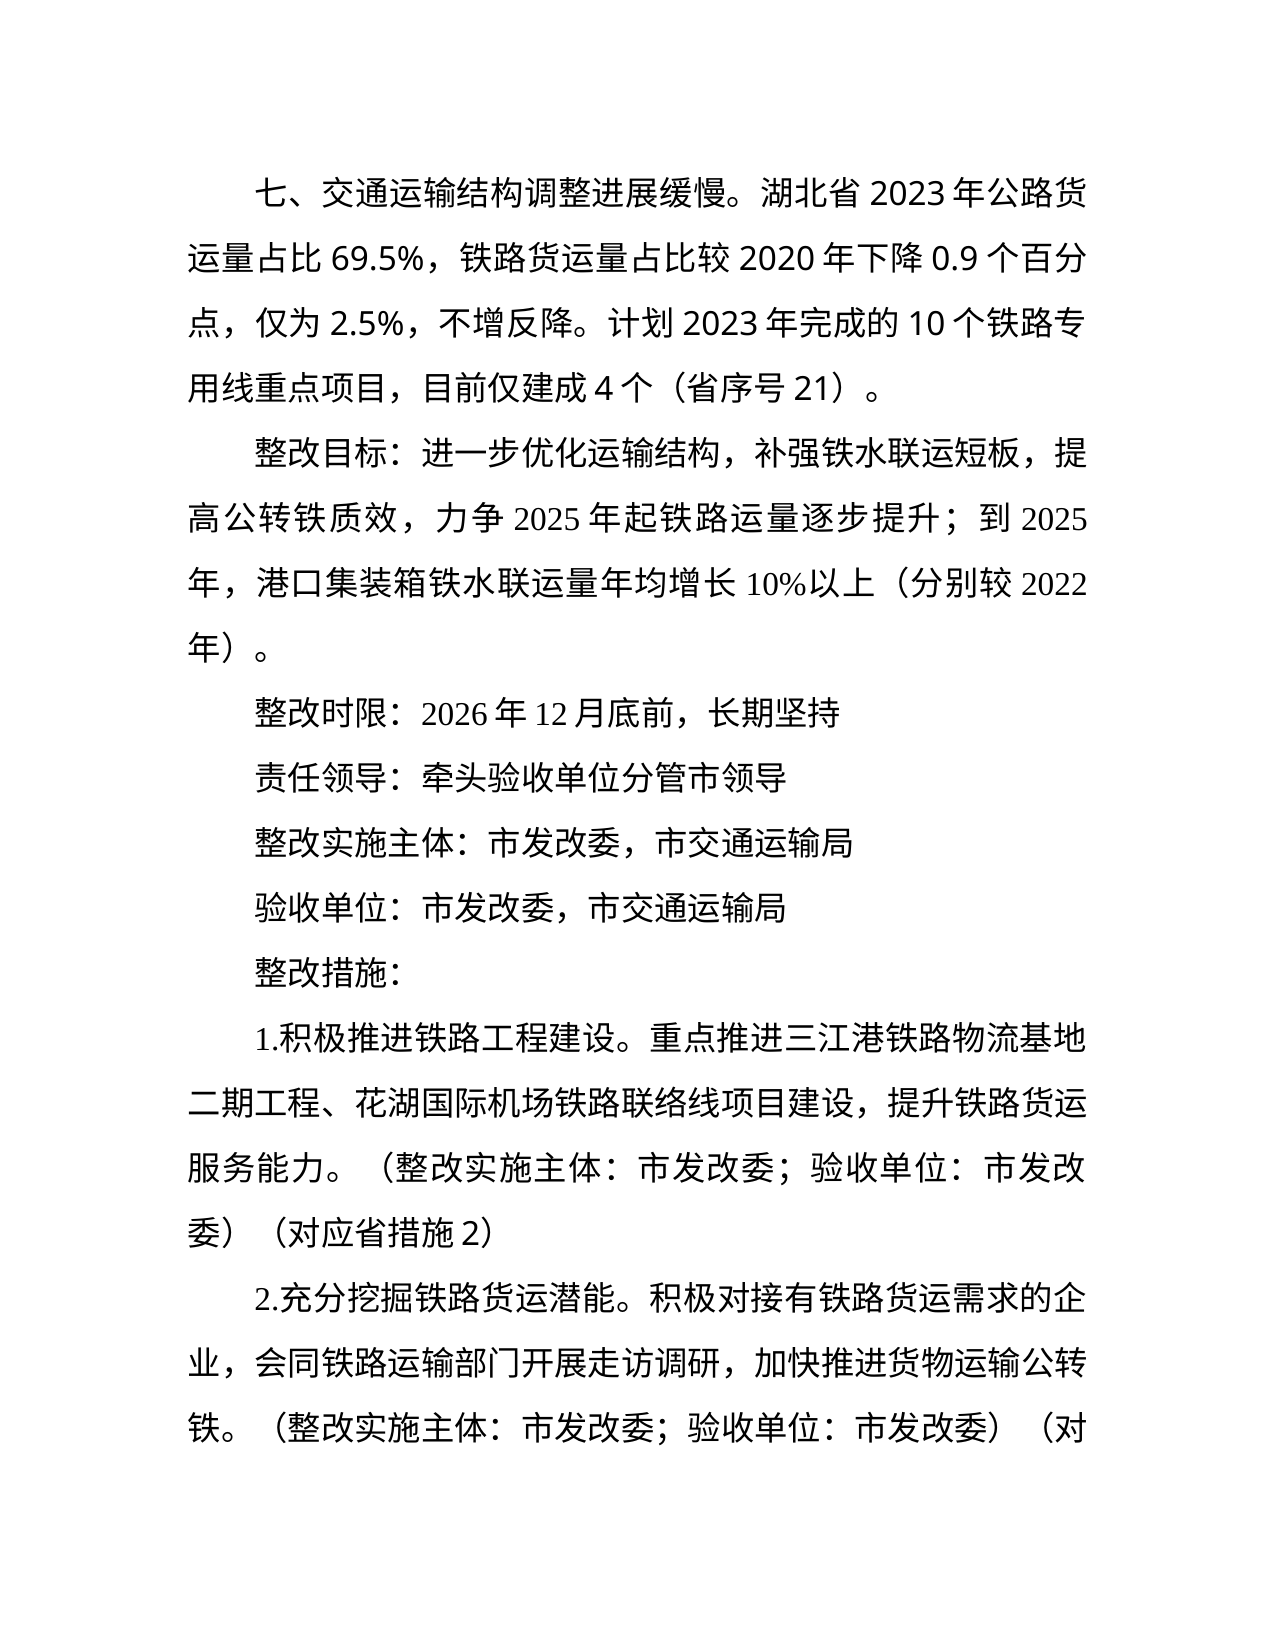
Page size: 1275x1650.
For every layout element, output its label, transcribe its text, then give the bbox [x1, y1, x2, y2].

text 整改目标：进一步优化运输结构，补强铁水联运短板，提高公转铁质效，力争2025年起铁路运量逐步提升；到2025年，港口集装箱铁水联运量年均增长10%以上（分别较2022年）。 [187, 419, 1087, 679]
text 1.积极推进铁路工程建设。重点推进三江港铁路物流基地二期工程、花湖国际机场铁路联络线项目建设，提升铁路货运服务能力。（整改实施主体：市发改委；验收单位：市发改委）（对应省措施2） [187, 1004, 1087, 1264]
text 整改时限：2026年12月底前，长期坚持 [187, 679, 1087, 744]
text 验收单位：市发改委，市交通运输局 [187, 874, 1087, 939]
text 整改实施主体：市发改委，市交通运输局 [187, 809, 1087, 874]
text 责任领导：牵头验收单位分管市领导 [187, 744, 1087, 809]
text 七、交通运输结构调整进展缓慢。湖北省2023年公路货运量占比69.5%，铁路货运量占比较2020年下降0.9个百分点，仅为2.5%，不增反降。计划2023年完成的10个铁路专用线重点项目，目前仅建成4个（省序号21）。 [187, 159, 1087, 419]
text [187, 1264, 1087, 1459]
text 整改措施： [187, 939, 1087, 1004]
